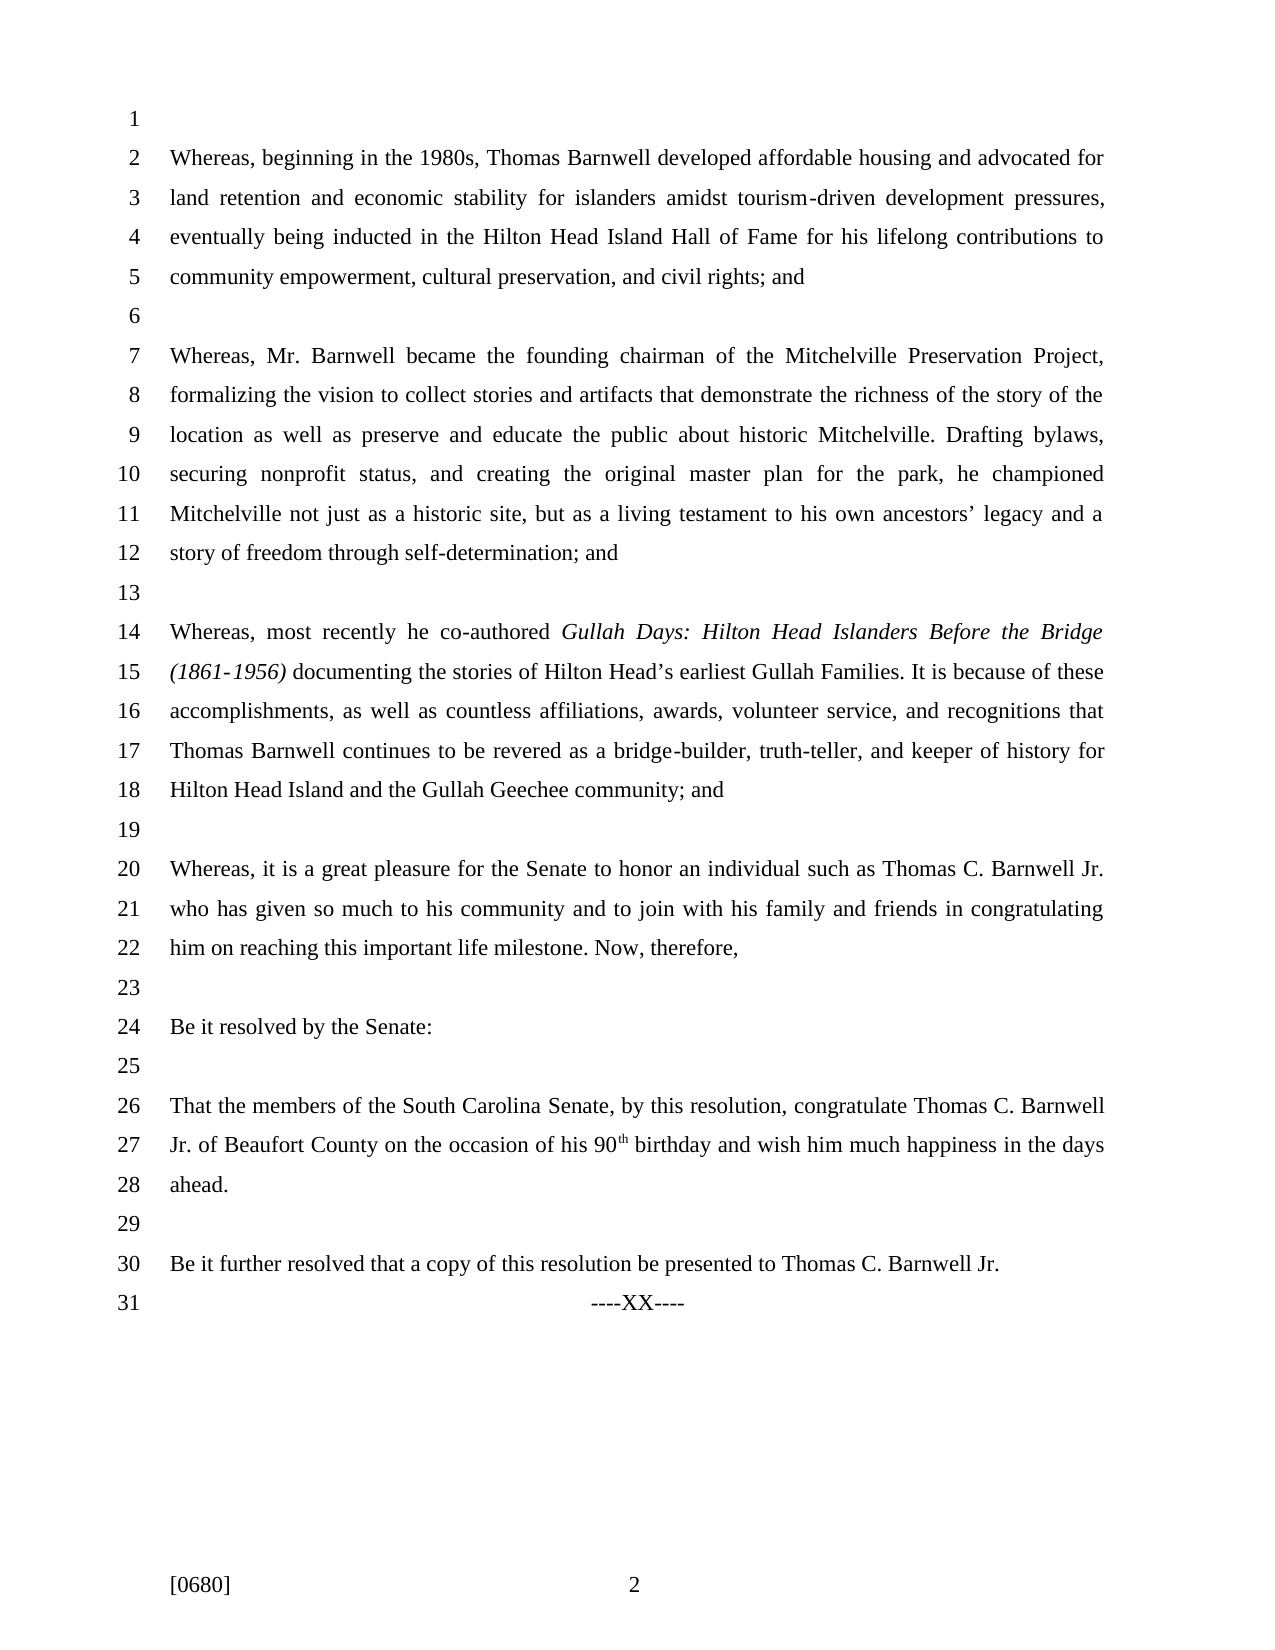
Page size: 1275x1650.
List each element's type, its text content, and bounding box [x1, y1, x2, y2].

text Whereas, Mr. Barnwell became the founding chairman of the Mitchelville Preservation Project, formalizing the vision to collect stories and artifacts that demonstrate the richness of the story of the location as well as preserve and educate the public about historic Mitchelville. Drafting bylaws, securing nonprofit status, and creating the original master plan for the park, he championed Mitchelville not just as a historic site, but as a living testament to his own ancestors’ legacy and a story of freedom through self‑determination; and [169, 342, 1106, 566]
text Whereas, it is a great pleasure for the Senate to honor an individual such as Thomas C. Barnwell Jr. who has given so much to his community and to join with his family and friends in congratulating him on reaching this important life milestone. Now, therefore, [169, 855, 1106, 960]
text Whereas, most recently he co‑authored Gullah Days: Hilton Head Islanders Before the Bridge (1861‑1956) documenting the stories of Hilton Head’s earliest Gullah Families. It is because of these accomplishments, as well as countless affiliations, awards, volunteer service, and recognitions that Thomas Barnwell continues to be revered as a bridge‑builder, truth‑teller, and keeper of history for Hilton Head Island and the Gullah Geechee community; and [169, 618, 1106, 802]
text That the members of the South Carolina , by this resolution, congratulate Thomas C. Barnwell Jr. of Beaufort County on the occasion of his 90th birthday and wish him much happiness in the days ahead. [169, 1092, 1106, 1197]
text Whereas, beginning in the 1980s, Thomas Barnwell developed affordable housing and advocated for land retention and economic stability for islanders amidst tourism‑driven development pressures, eventually being inducted in the Hilton Head Island Hall of Fame for his lifelong contributions to community empowerment, cultural preservation, and civil rights; and [169, 144, 1106, 289]
text Be it resolved by the : [169, 1013, 1106, 1039]
text ----XX---- [169, 1289, 1106, 1316]
text Be it further resolved that a copy of this resolution be presented to Thomas C. Barnwell Jr. [169, 1250, 1106, 1276]
